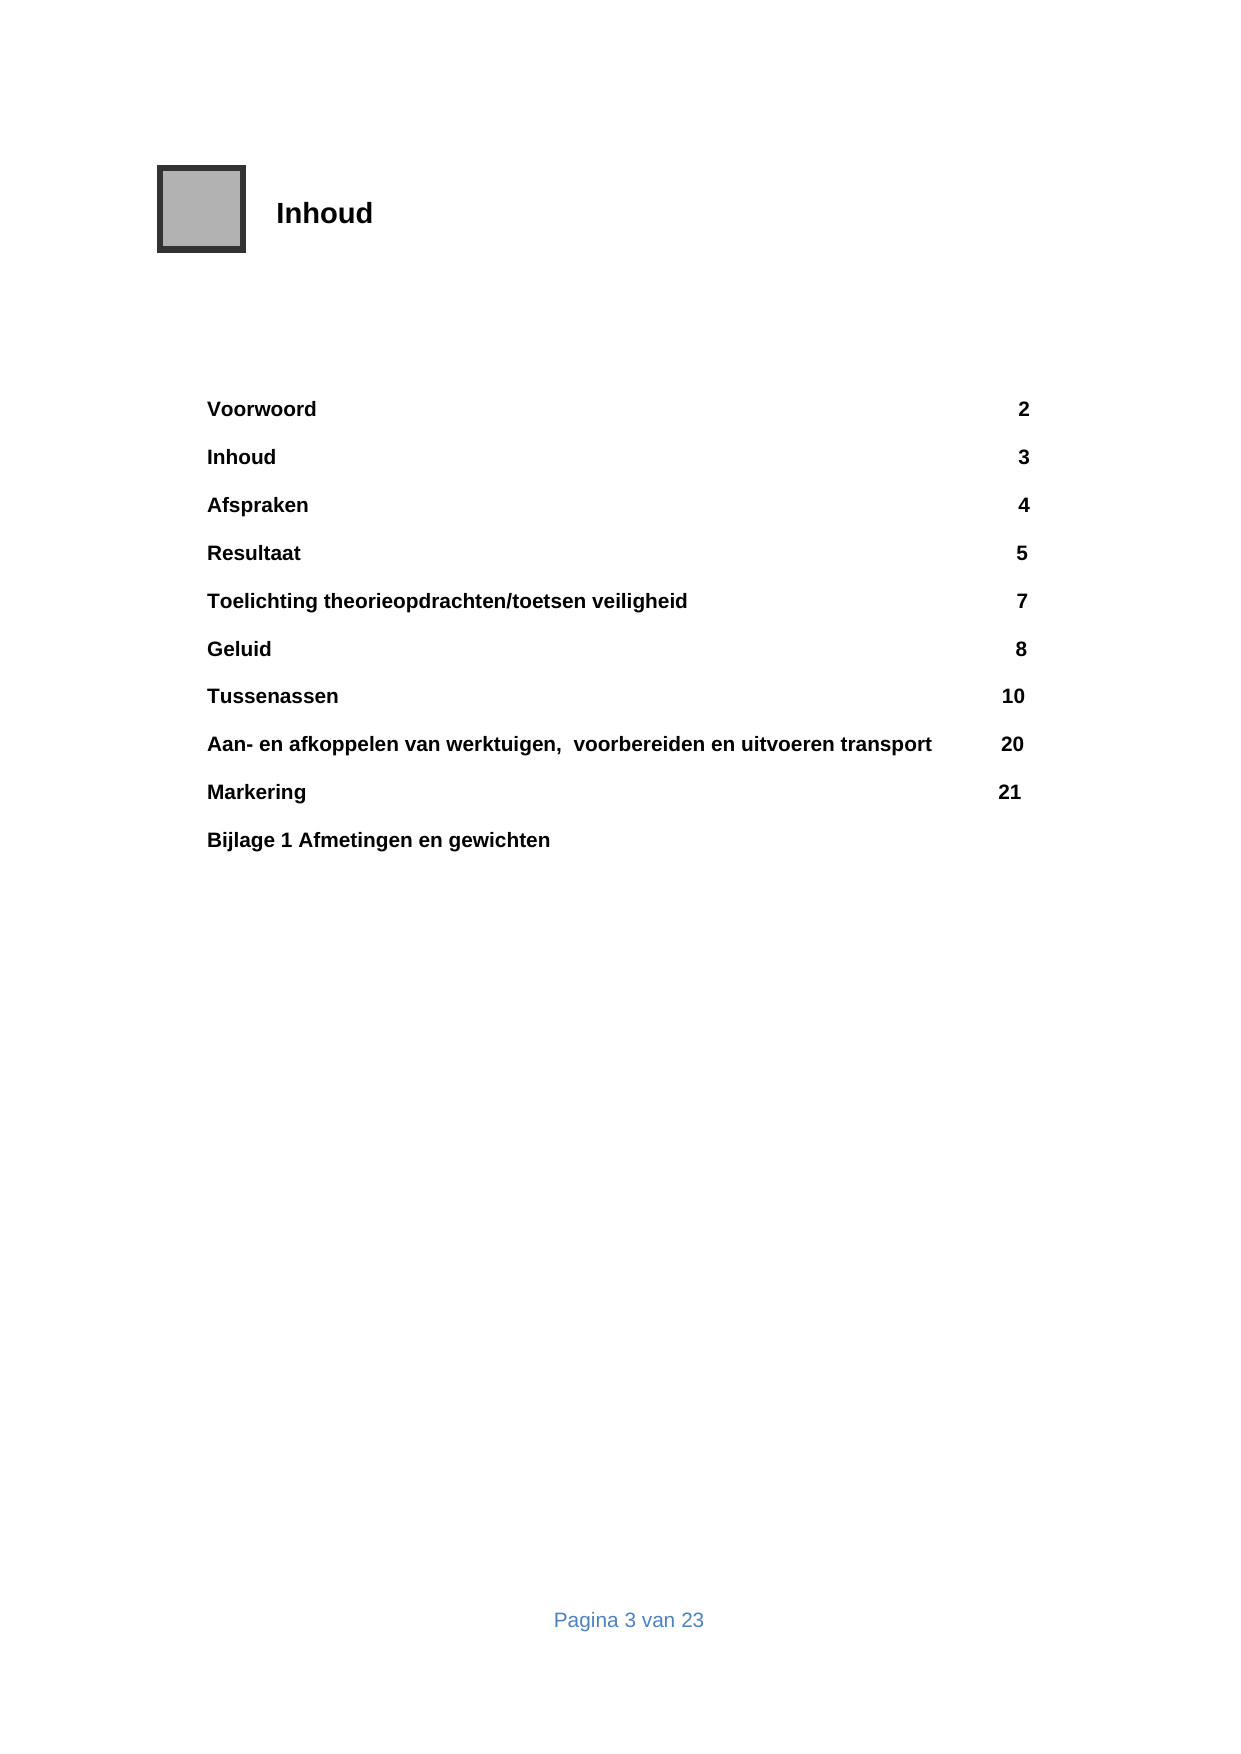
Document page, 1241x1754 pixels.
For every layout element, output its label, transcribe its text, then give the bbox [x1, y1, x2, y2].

text Inhoud [207, 196, 1063, 229]
text Resultaat 5 [207, 541, 1063, 564]
text Tussenassen 10 [207, 684, 1063, 708]
text Bijlage 1 Afmetingen en gewichten [207, 828, 1063, 852]
text Markering 21 [207, 780, 1063, 804]
text Afspraken 4 [207, 493, 1063, 517]
text Inhoud 3 [207, 445, 1063, 469]
text Geluid 8 [207, 636, 1063, 660]
text Aan- en afkoppelen van werktuigen, voorbereiden en uitvoeren transport 20 [207, 732, 1063, 756]
text Voorwoord 2 [207, 397, 1063, 421]
text Toelichting theorieopdrachten/toetsen veiligheid 7 [207, 588, 1063, 612]
